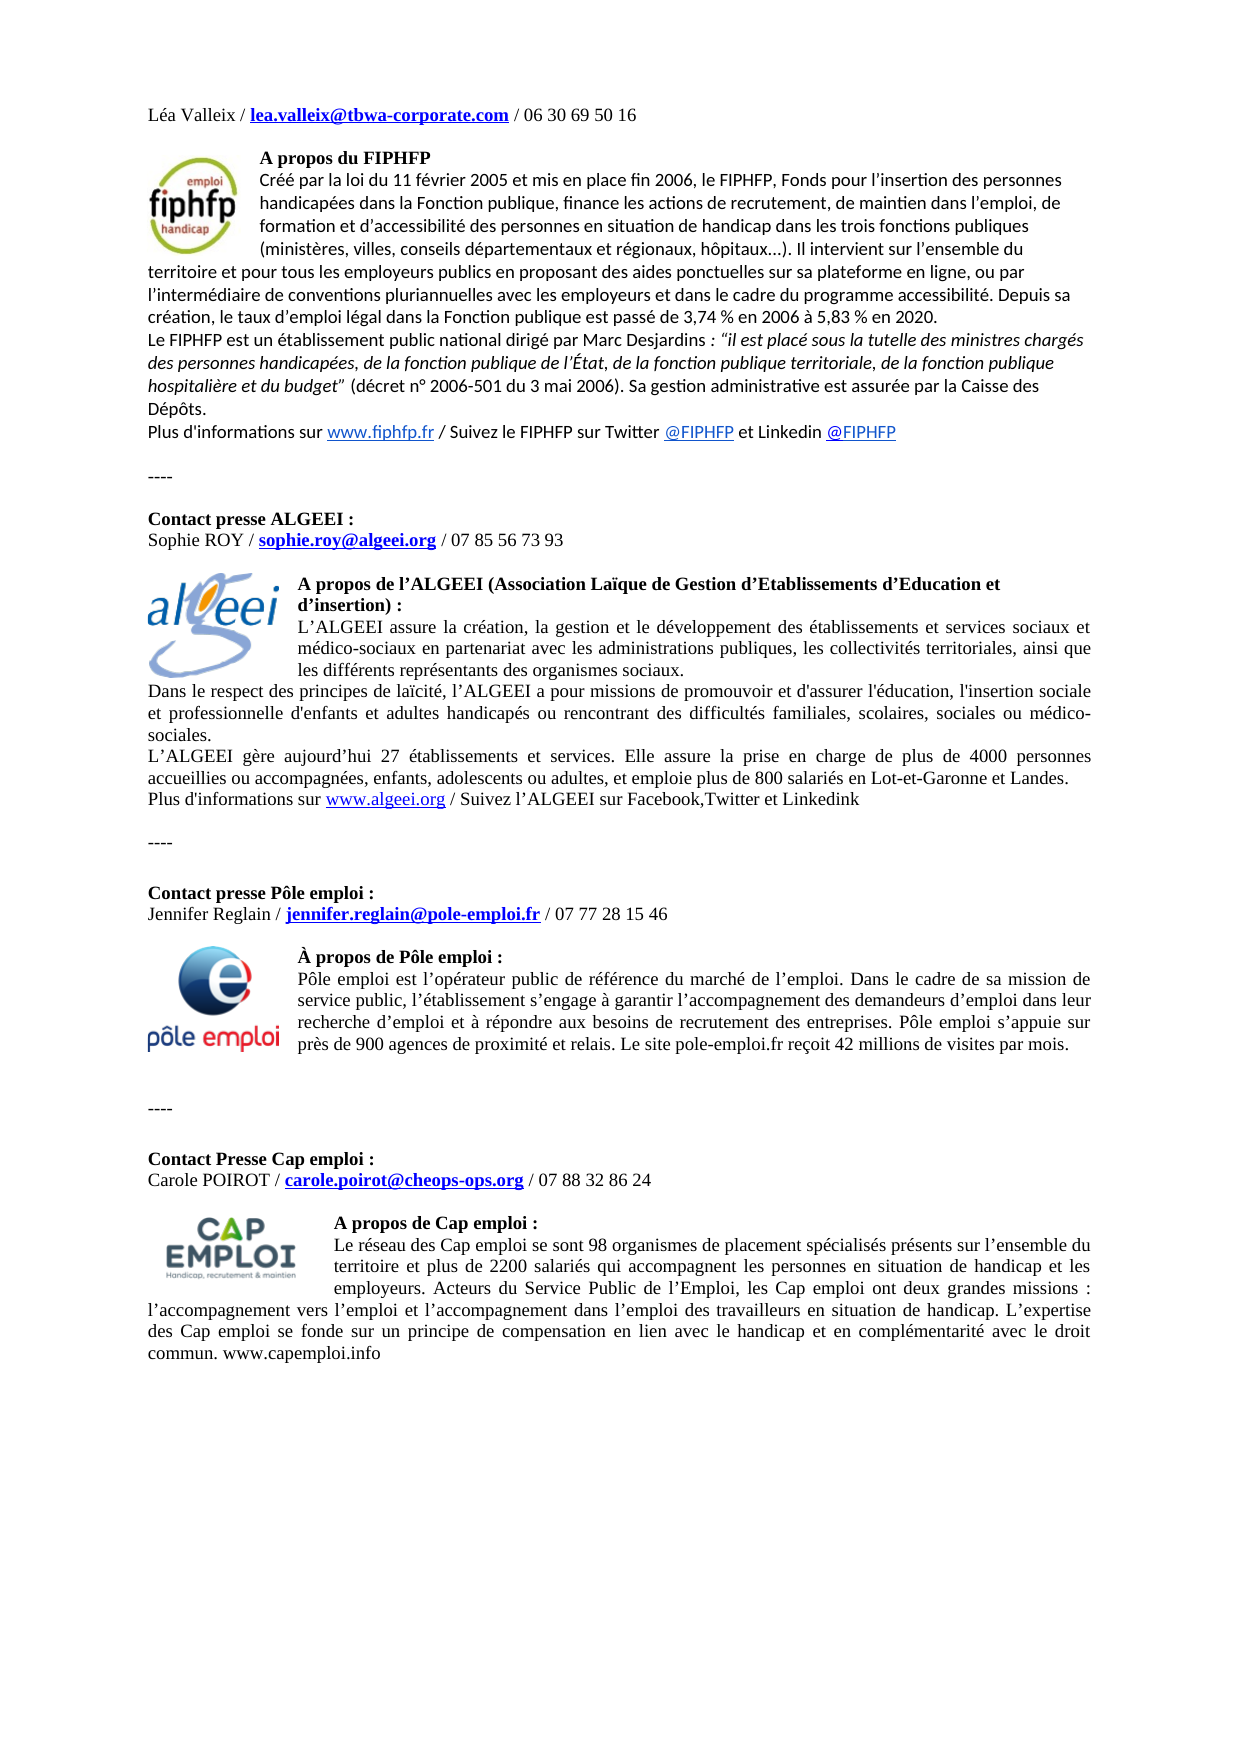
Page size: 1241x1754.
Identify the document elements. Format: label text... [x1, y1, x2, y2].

text ---- [148, 1097, 1093, 1119]
text Plus d'informations sur www.algeei.org / Suivez l’ALGEEI sur Facebook,Twitter et Linkedink [148, 788, 1093, 810]
text Carole POIROT / carole.poirot@cheops-ops.org / 07 88 32 86 24 [148, 1169, 1093, 1191]
text Contact Presse Cap emploi : [148, 1147, 1093, 1169]
text Plus d'informations sur www.fiphfp.fr / Suivez le FIPHFP sur Twitter @FIPHFP et Linkedin @FIPHFP [148, 420, 1093, 443]
text ---- [148, 831, 1093, 853]
text L’ALGEEI gère aujourd’hui 27 établissements et services. Elle assure la prise en charge de plus de 4000 personnes accueillies ou accompagnées, enfants, adolescents ou adultes, et emploie plus de 800 salariés en Lot-et-Garonne et Landes. [148, 745, 1093, 788]
text Dans le respect des principes de laïcité, l’ALGEEI a pour missions de promouvoir et d'assurer l'éducation, l'insertion sociale et professionnelle d'enfants et adultes handicapés ou rencontrant des difficultés familiales, scolaires, sociales ou médico-sociales. [148, 680, 1093, 745]
text Sophie ROY / sophie.roy@algeei.org / 07 85 56 73 93 [148, 529, 1093, 551]
text Le FIPHFP est un établissement public national dirigé par Marc Desjardins : “il est placé sous la tutelle des ministres chargés des personnes handicapées, de la fonction publique de l’État, de la fonction publique territoriale, de la fonction publique hospitalière et du budget” (décret n° 2006-501 du 3 mai 2006). Sa gestion administrative est assurée par la Caisse des Dépôts. [148, 328, 1093, 420]
text ---- [148, 465, 1093, 486]
text A propos de Cap emploi : [148, 1212, 1093, 1234]
picture [147, 573, 279, 678]
text Léa Valleix / lea.valleix@tbwa-corporate.com / 06 30 69 50 16 [148, 103, 1093, 125]
text Le réseau des Cap emploi se sont 98 organismes de placement spécialisés présents sur l’ensemble du territoire et plus de 2200 salariés qui accompagnent les personnes en situation de handicap et les employeurs. Acteurs du Service Public de l’Emploi, les Cap emploi ont deux grandes missions : l’accompagnement vers l’emploi et l’accompagnement dans l’emploi des travailleurs en situation de handicap. L’expertise des Cap emploi se fonde sur un principe de compensation en lien avec le handicap et en complémentarité avec le droit commun. www.capemploi.info [148, 1234, 1093, 1363]
picture [147, 1217, 315, 1293]
text Contact presse Pôle emploi : [148, 882, 1093, 903]
text Pôle emploi est l’opérateur public de référence du marché de l’emploi. Dans le cadre de sa mission de service public, l’établissement s’engage à garantir l’accompagnement des demandeurs d’emploi dans leur recherche d’emploi et à répondre aux besoins de recrutement des entreprises. Pôle emploi s’appuie sur près de 900 agences de proximité et relais. Le site pole-emploi.fr reçoit 42 millions de visites par mois. [148, 968, 1093, 1054]
text L’ALGEEI assure la création, la gestion et le développement des établissements et services sociaux et médico-sociaux en partenariat avec les administrations publiques, les collectivités territoriales, ainsi que les différents représentants des organismes sociaux. [148, 616, 1093, 680]
text A propos du FIPHFP [148, 147, 1093, 168]
text Créé par la loi du 11 février 2005 et mis en place fin 2006, le FIPHFP, Fonds pour l’insertion des personnes handicapées dans la Fonction publique, finance les actions de recrutement, de maintien dans l’emploi, de formation et d’accessibilité des personnes en situation de handicap dans les trois fonctions publiques (ministères, villes, conseils départementaux et régionaux, hôpitaux...). Il intervient sur l’ensemble du territoire et pour tous les employeurs publics en proposant des aides ponctuelles sur sa plateforme en ligne, ou par l’intermédiaire de conventions pluriannuelles avec les employeurs et dans le cadre du programme accessibilité. Depuis sa création, le taux d’emploi légal dans la Fonction publique est passé de 3,74 % en 2006 à 5,83 % en 2020. [148, 168, 1093, 328]
text Jennifer Reglain / jennifer.reglain@pole-emploi.fr / 07 77 28 15 46 [148, 903, 1093, 925]
text Contact presse ALGEEI : [148, 508, 1093, 529]
text A propos de l’ALGEEI (Association Laïque de Gestion d’Etablissements d’Education et d’insertion) : [148, 572, 1093, 616]
picture [147, 946, 279, 1052]
text À propos de Pôle emploi : [279, 946, 1093, 968]
picture [146, 155, 241, 256]
